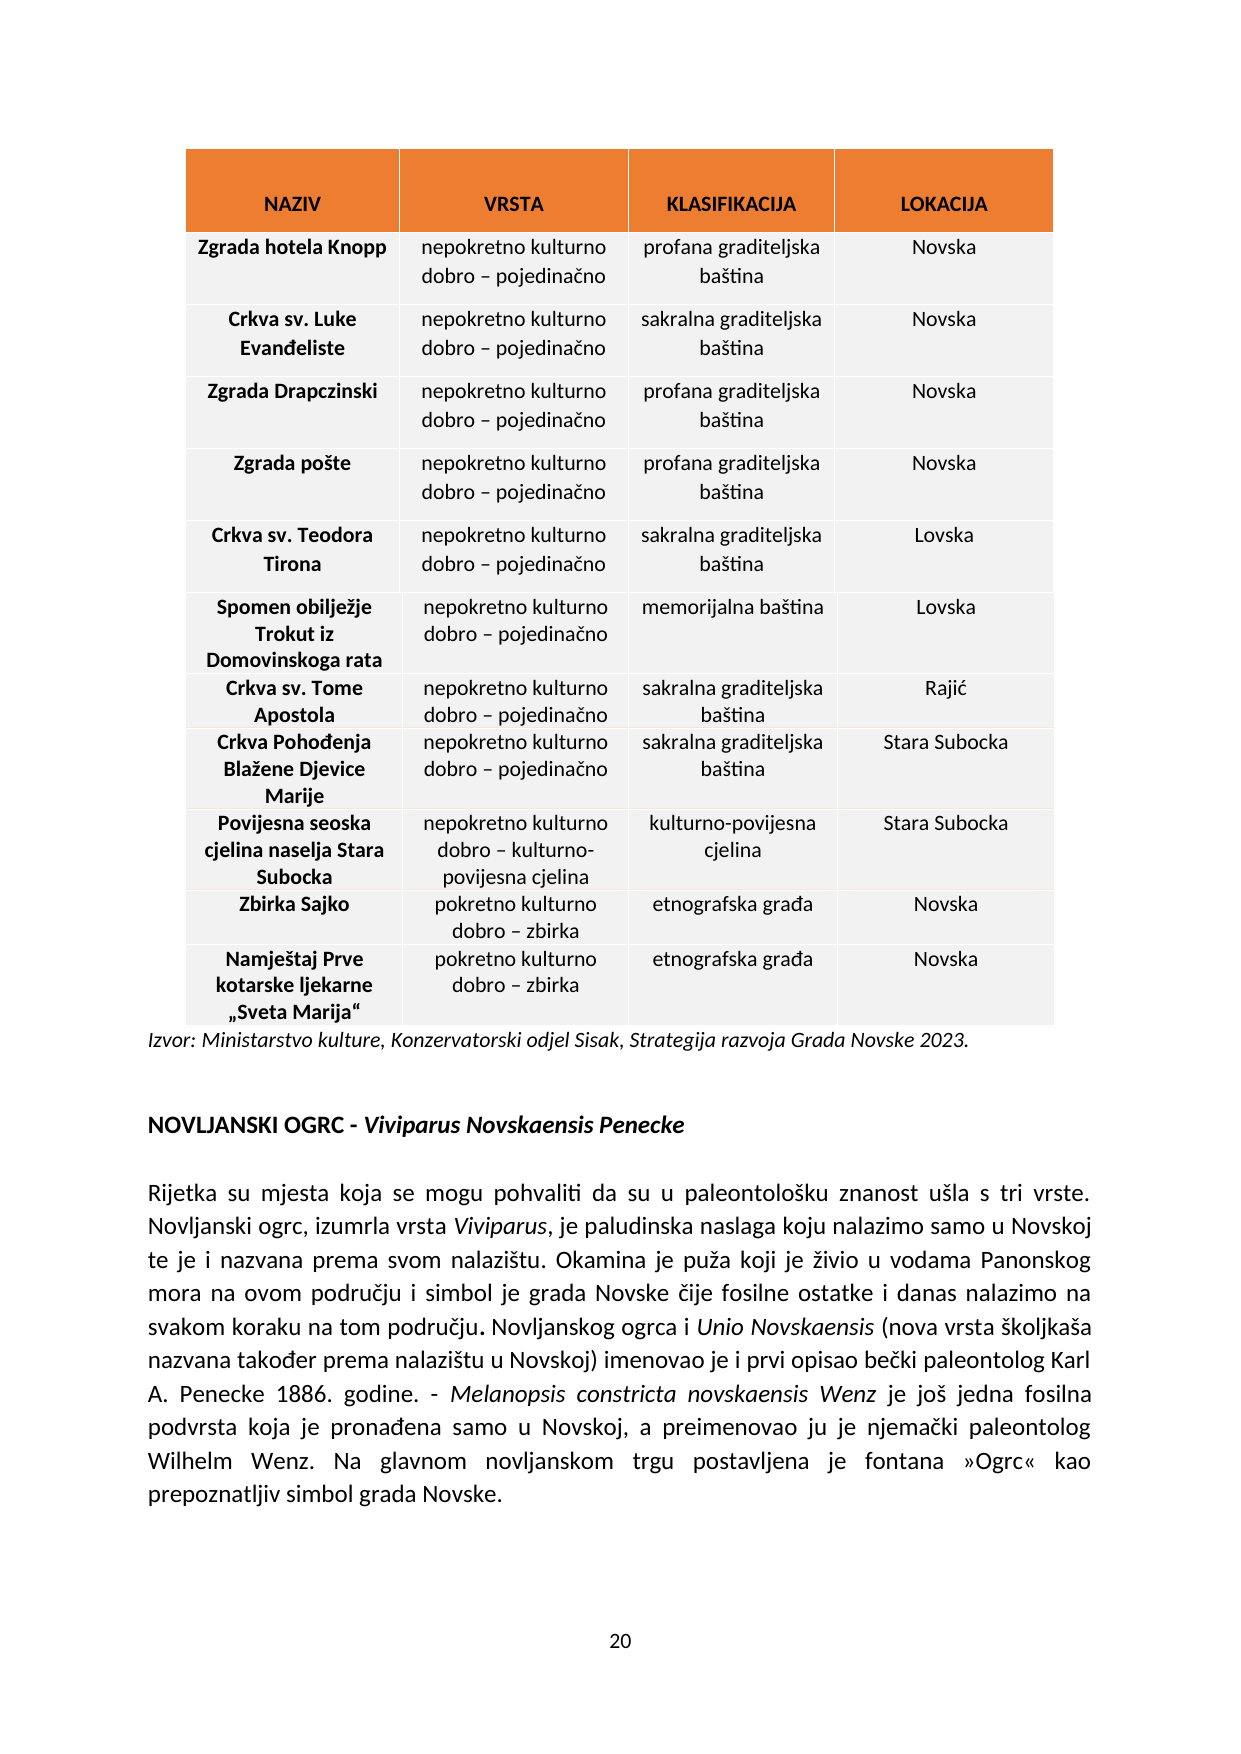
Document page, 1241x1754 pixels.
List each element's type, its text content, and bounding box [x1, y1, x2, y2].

table_cell Stara Subocka [838, 729, 1054, 808]
text NOVLJANSKI OGRC - Viviparus Novskaensis Penecke [148, 1109, 1093, 1140]
table_cell Rajić [838, 674, 1054, 727]
table_cell nepokretno kulturno dobro – pojedinačno [403, 674, 628, 727]
table_cell sakralna graditeljska baština [629, 521, 834, 592]
table_cell Zbirka Sajko [186, 891, 402, 944]
table_cell Lovska [838, 593, 1054, 673]
table_cell sakralna graditeljska baština [629, 305, 834, 376]
table_cell Spomen obilježje Trokut iz Domovinskoga rata [186, 593, 402, 673]
table_cell Zgrada hotela Knopp [186, 233, 399, 304]
table_cell sakralna graditeljska baština [629, 674, 837, 727]
table_cell Zgrada Drapczinski [186, 377, 399, 448]
table_cell Povijesna seoska cjelina naselja Stara Subocka [186, 810, 402, 889]
table_cell nepokretno kulturno dobro – pojedinačno [400, 233, 628, 304]
text Izvor: Ministarstvo kulture, Konzervatorski odjel Sisak, Strategija razvoja Grada Novske 2023. [148, 1026, 1093, 1053]
table_cell Namještaj Prve kotarske ljekarne „Sveta Marija“ [186, 945, 402, 1025]
table_cell Novska [835, 233, 1053, 304]
table_cell profana graditeljska baština [629, 233, 834, 304]
table_cell nepokretno kulturno dobro – pojedinačno [400, 449, 628, 520]
table_cell pokretno kulturno dobro – zbirka [403, 945, 628, 1025]
table_cell Lovska [835, 521, 1053, 592]
table_header VRSTA [400, 149, 628, 232]
table_cell nepokretno kulturno dobro – pojedinačno [403, 593, 628, 673]
table_cell sakralna graditeljska baština [629, 729, 837, 808]
table_cell Crkva sv. Luke Evanđeliste [186, 305, 399, 376]
table_cell Crkva sv. Tome Apostola [186, 674, 402, 727]
table_cell Crkva sv. Teodora Tirona [186, 521, 399, 592]
table_cell Novska [835, 305, 1053, 376]
table_cell Novska [835, 449, 1053, 520]
table_cell memorijalna baština [629, 593, 837, 673]
table_cell Novska [838, 945, 1054, 1025]
table_cell pokretno kulturno dobro – zbirka [403, 891, 628, 944]
table_header LOKACIJA [835, 149, 1053, 232]
table_cell Crkva Pohođenja Blažene Djevice Marije [186, 729, 402, 808]
table_cell nepokretno kulturno dobro – pojedinačno [400, 377, 628, 448]
table_cell nepokretno kulturno dobro – pojedinačno [403, 729, 628, 808]
table_header KLASIFIKACIJA [629, 149, 834, 232]
table_cell profana graditeljska baština [629, 377, 834, 448]
table_cell Novska [835, 377, 1053, 448]
text Rijetka su mjesta koja se mogu pohvaliti da su u paleontološku znanost ušla s tri vrste. Novljanski ogrc, izumrla vrsta Viviparus, je paludinska naslaga koju nalazimo samo u Novskoj te je i nazvana prema svom nalazištu. Okamina je puža koji je živio u vodama Panonskog mora na ovom području i simbol je grada Novske čije fosilne ostatke i danas nalazimo na svakom koraku na tom području. Novljanskog ogrca i Unio Novskaensis (nova vrsta školjkaša nazvana također prema nalazištu u Novskoj) imenovao je i prvi opisao bečki paleontolog Karl A. Penecke 1886. godine. - Melanopsis constricta novskaensis Wenz je još jedna fosilna podvrsta koja je pronađena samo u Novskoj, a preimenovao ju je njemački paleontolog Wilhelm Wenz. Na glavnom novljanskom trgu postavljena je fontana »Ogrc« kao prepoznatljiv simbol grada Novske. [148, 1177, 1093, 1509]
table_cell Novska [838, 891, 1054, 944]
table_cell nepokretno kulturno dobro – pojedinačno [400, 305, 628, 376]
table_cell nepokretno kulturno dobro – kulturno-povijesna cjelina [403, 810, 628, 889]
table_header NAZIV [186, 149, 399, 232]
table_cell etnografska građa [629, 945, 837, 1025]
table_cell profana graditeljska baština [629, 449, 834, 520]
table_cell Stara Subocka [838, 810, 1054, 889]
table_cell nepokretno kulturno dobro – pojedinačno [400, 521, 628, 592]
table_cell etnografska građa [629, 891, 837, 944]
table_cell kulturno-povijesna cjelina [629, 810, 837, 889]
table_cell Zgrada pošte [186, 449, 399, 520]
